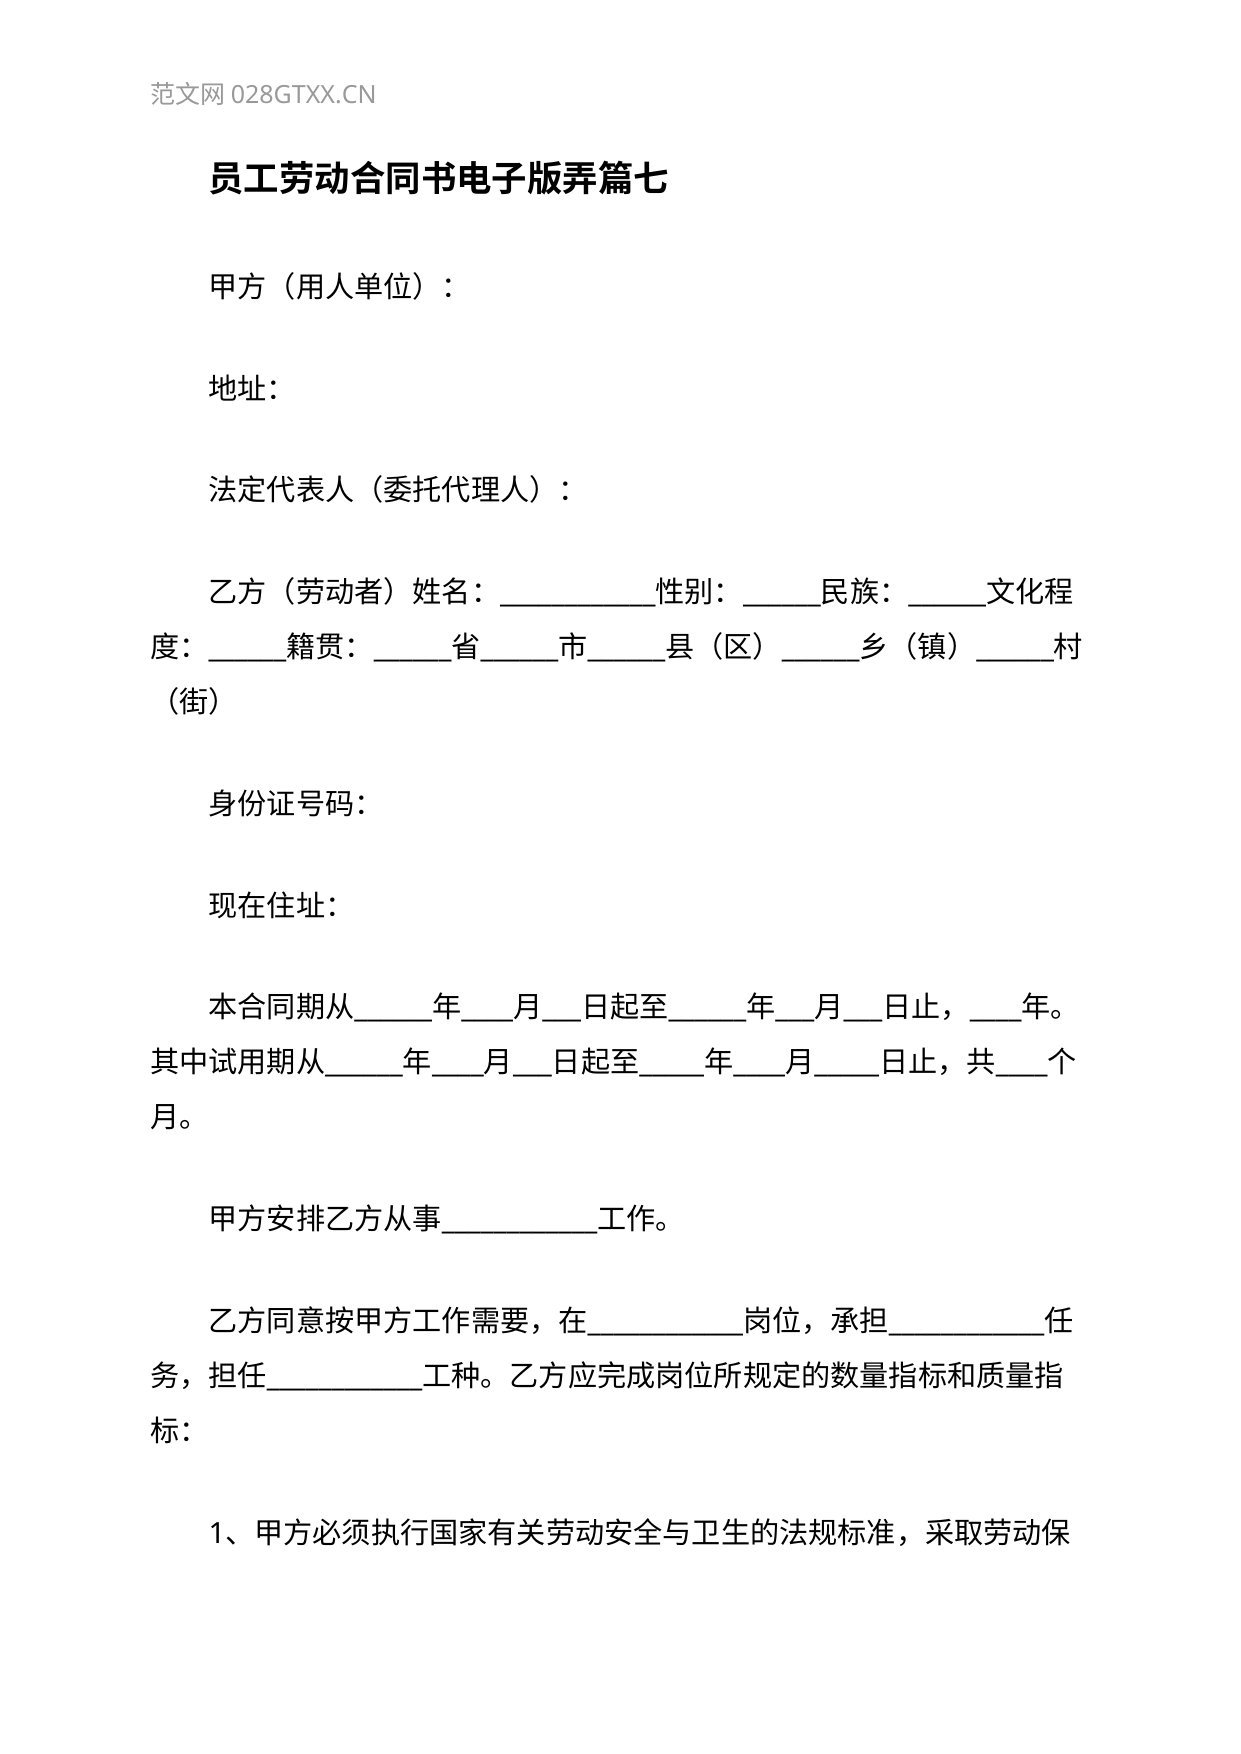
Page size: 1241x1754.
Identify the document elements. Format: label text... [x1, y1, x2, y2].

text 法定代表人（委托代理人）： [150, 467, 1090, 509]
text 乙方（劳动者）姓名：____________性别：______民族：______文化程度：______籍贯：______省______市______县（区）______乡（镇）______村（街） [150, 569, 1090, 721]
text 现在住址： [150, 882, 1090, 924]
text 员工劳动合同书电子版弄篇七 [150, 150, 1090, 201]
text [150, 1509, 1090, 1552]
text 身份证号码： [150, 781, 1090, 823]
text 甲方（用人单位）： [150, 263, 1090, 306]
text 乙方同意按甲方工作需要，在____________岗位，承担____________任务，担任____________工种。乙方应完成岗位所规定的数量指标和质量指标： [150, 1298, 1090, 1450]
text 地址： [150, 365, 1090, 407]
text 甲方安排乙方从事____________工作。 [150, 1196, 1090, 1238]
text 本合同期从______年____月___日起至______年___月___日止，____年。其中试用期从______年____月___日起至_____年____月_____日止，共____个月。 [150, 984, 1090, 1136]
